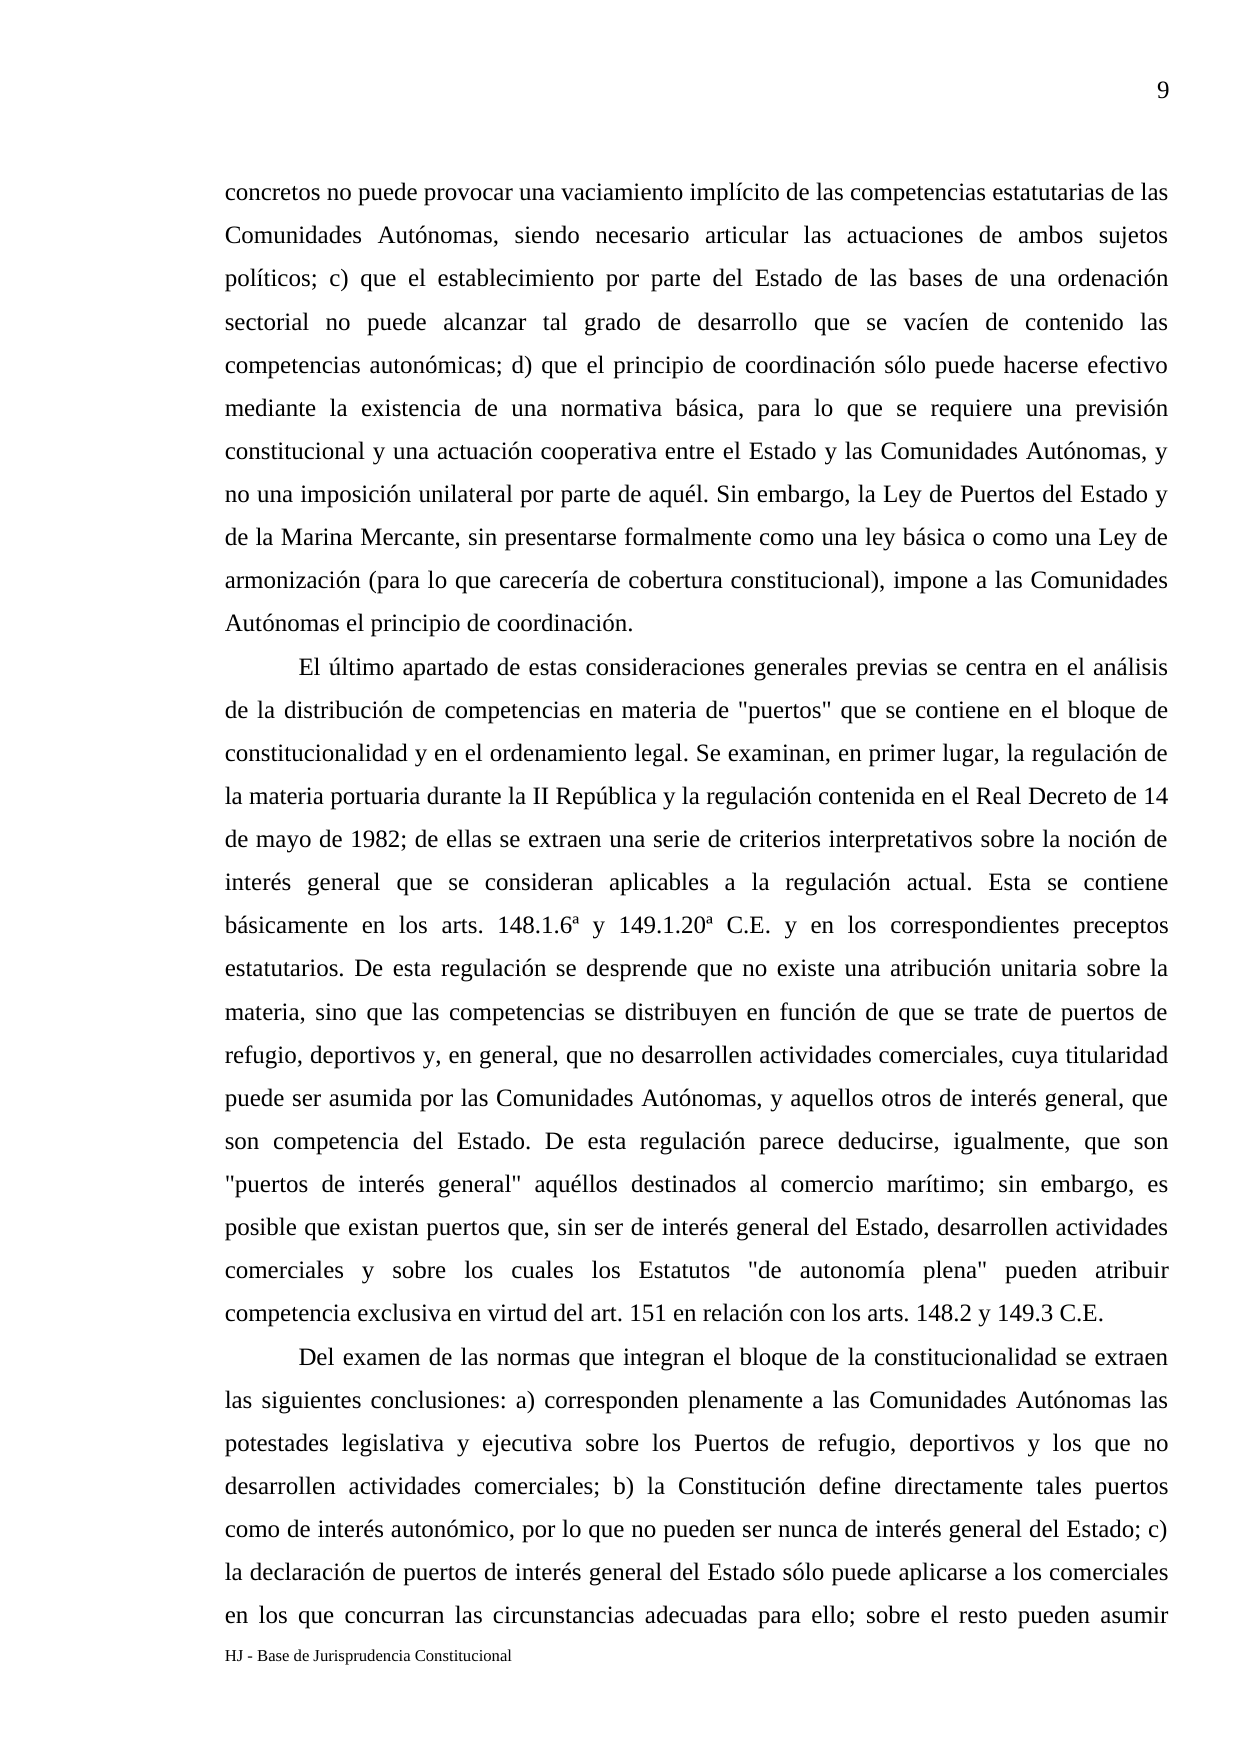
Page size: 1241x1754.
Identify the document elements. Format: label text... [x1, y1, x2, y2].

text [224, 177, 1169, 637]
text El último apartado de estas consideraciones generales previas se centra en el análisis de la distribución de competencias en materia de "puertos" que se contiene en el bloque de constitucionalidad y en el ordenamiento legal. Se examinan, en primer lugar, la regulación de la materia portuaria durante la II República y la regulación contenida en el Real Decreto de 14 de mayo de 1982; de ellas se extraen una serie de criterios interpretativos sobre la noción de interés general que se consideran aplicables a la regulación actual. Esta se contiene básicamente en los arts. 148.1.6ª y 149.1.20ª C.E. y en los correspondientes preceptos estatutarios. De esta regulación se desprende que no existe una atribución unitaria sobre la materia, sino que las competencias se distribuyen en función de que se trate de puertos de refugio, deportivos y, en general, que no desarrollen actividades comerciales, cuya titularidad puede ser asumida por las Comunidades Autónomas, y aquellos otros de interés general, que son competencia del Estado. De esta regulación parece deducirse, igualmente, que son "puertos de interés general" aquéllos destinados al comercio marítimo; sin embargo, es posible que existan puertos que, sin ser de interés general del Estado, desarrollen actividades comerciales y sobre los cuales los Estatutos "de autonomía plena" pueden atribuir competencia exclusiva en virtud del art. 151 en relación con los arts. 148.2 y 149.3 C.E. [224, 652, 1169, 1327]
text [224, 1342, 1169, 1629]
